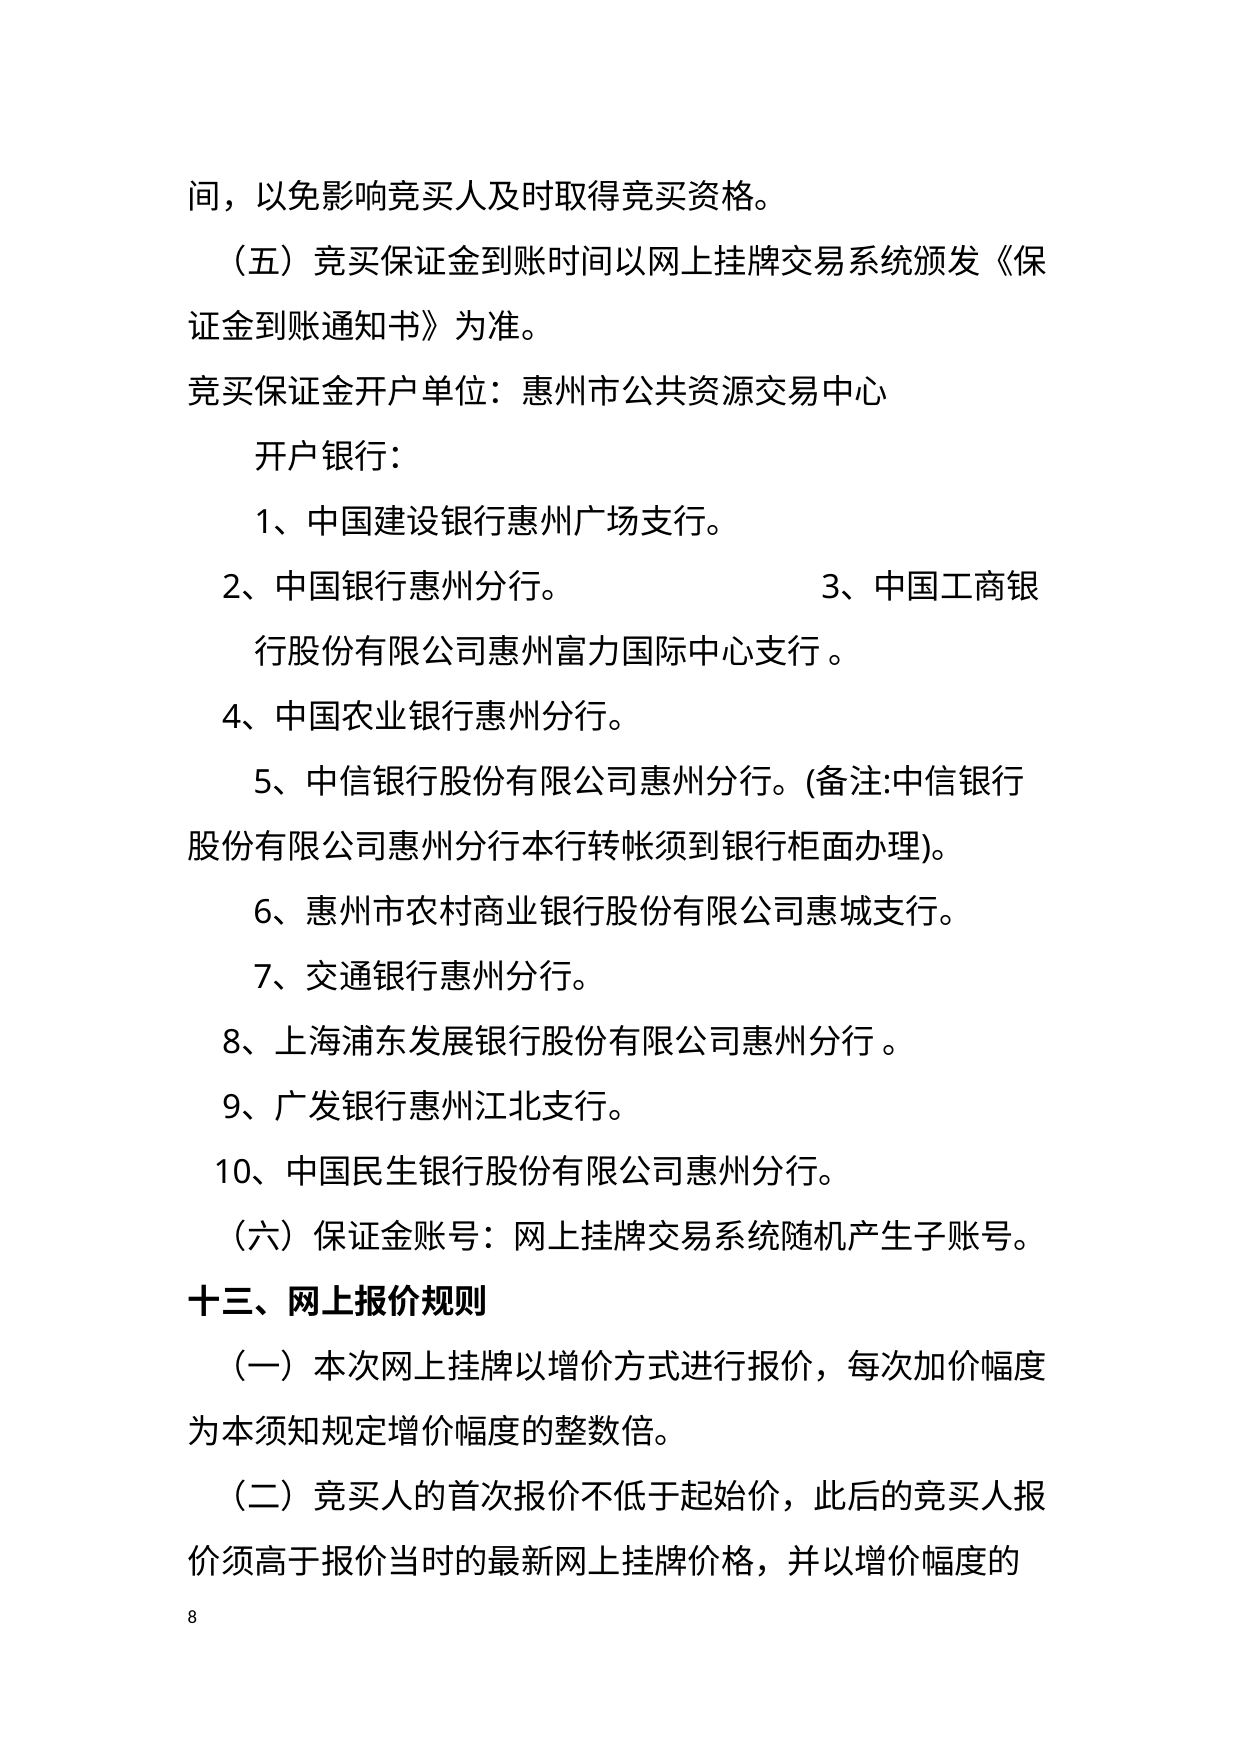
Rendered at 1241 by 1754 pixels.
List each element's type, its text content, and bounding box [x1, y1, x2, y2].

text 9、广发银行惠州江北支行。 [187, 1072, 1053, 1137]
text （五）竞买保证金到账时间以网上挂牌交易系统颁发《保证金到账通知书》为准。 [187, 227, 1053, 357]
text （一）本次网上挂牌以增价方式进行报价，每次加价幅度为本须知规定增价幅度的整数倍。 [187, 1332, 1053, 1462]
text 十三、网上报价规则 [187, 1267, 1053, 1332]
text 1、中国建设银行惠州广场支行。 [187, 487, 1053, 552]
text 开户银行： [187, 422, 1053, 487]
text 6、惠州市农村商业银行股份有限公司惠城支行。 [187, 877, 1053, 942]
text 2、中国银行惠州分行。 3、中国工商银行股份有限公司惠州富力国际中心支行 。 [187, 552, 1053, 682]
text 7、交通银行惠州分行。 [187, 942, 1053, 1007]
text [187, 162, 1053, 227]
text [187, 1462, 1053, 1592]
text 5、中信银行股份有限公司惠州分行。(备注:中信银行股份有限公司惠州分行本行转帐须到银行柜面办理)。 [187, 747, 1053, 877]
text 4、中国农业银行惠州分行。 [187, 682, 1053, 747]
text 10、中国民生银行股份有限公司惠州分行。 [187, 1137, 1053, 1202]
text （六）保证金账号：网上挂牌交易系统随机产生子账号。 [187, 1202, 1053, 1267]
text 8、上海浦东发展银行股份有限公司惠州分行 。 [187, 1007, 1053, 1072]
text 竞买保证金开户单位：惠州市公共资源交易中心 [187, 357, 1053, 422]
